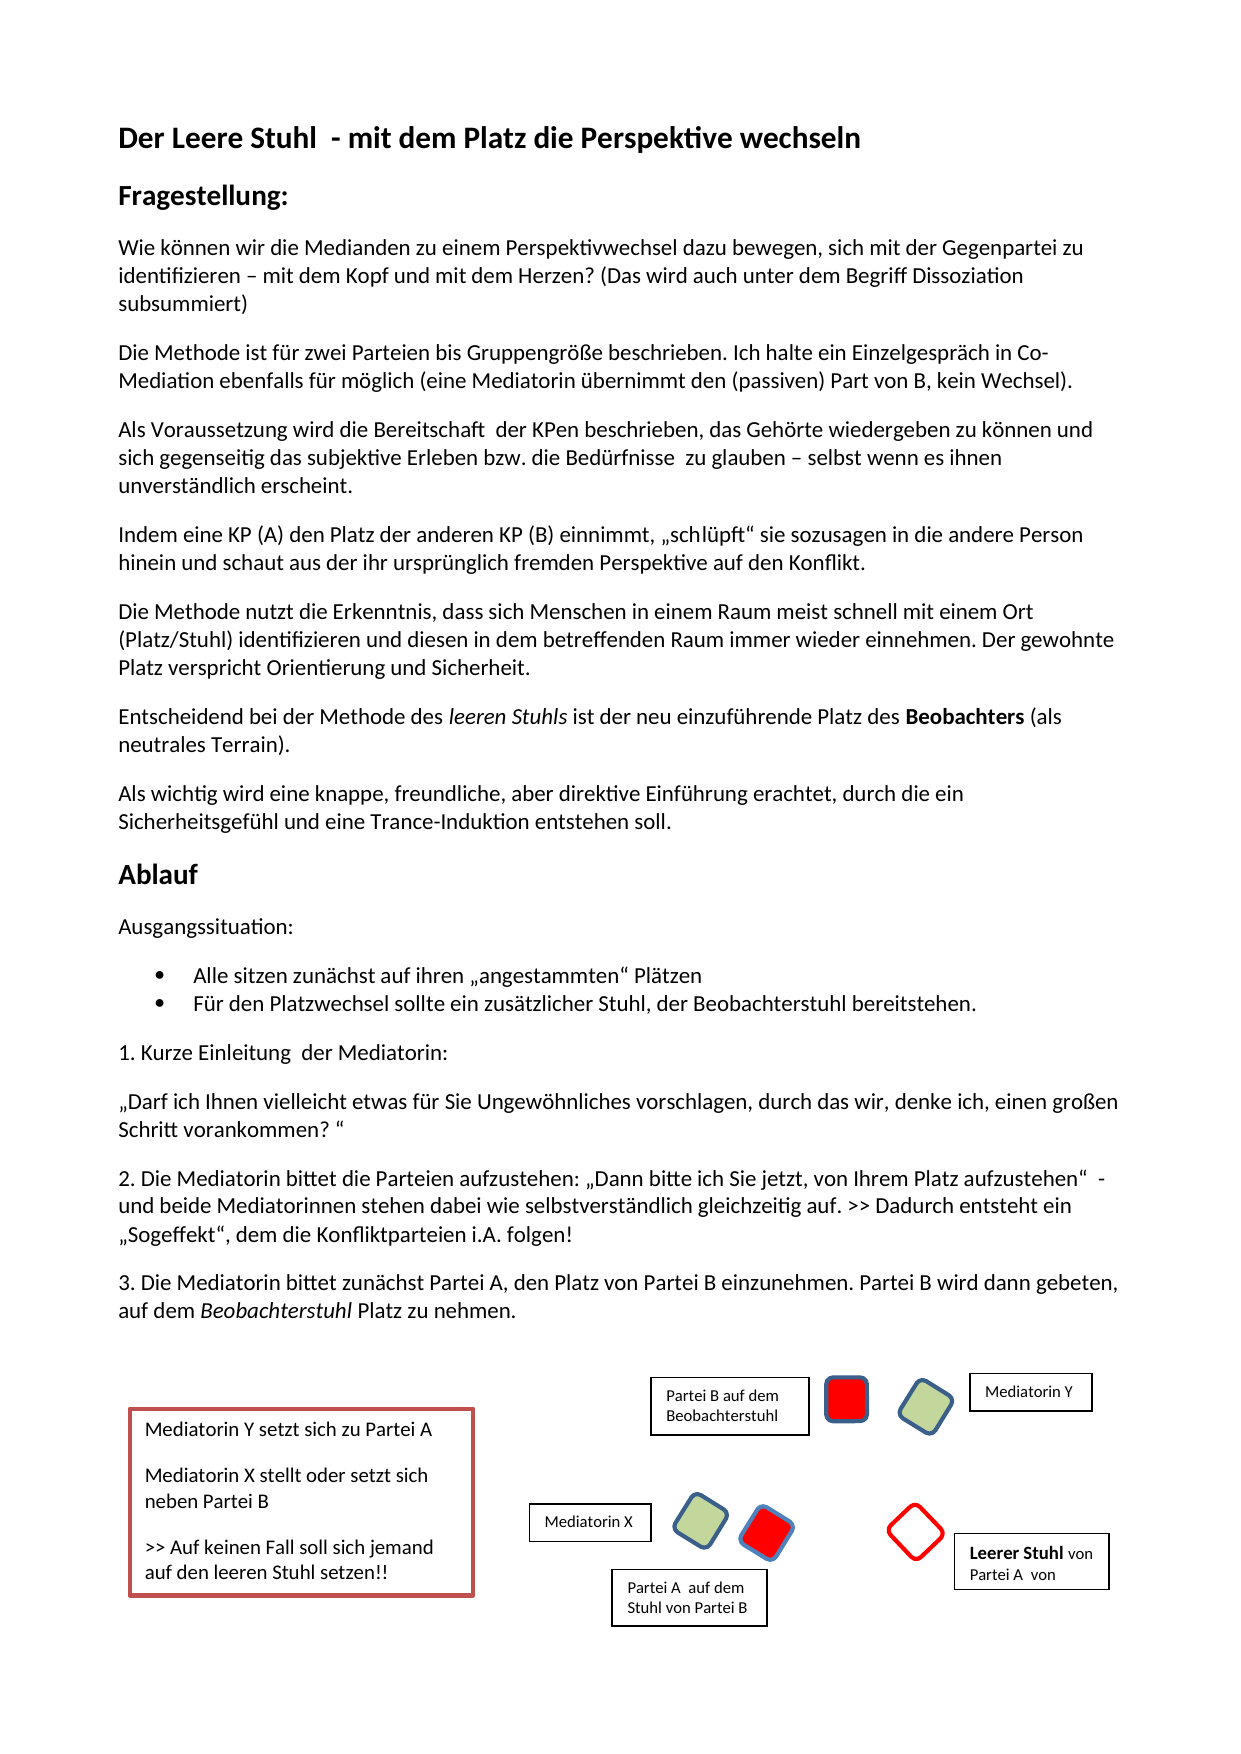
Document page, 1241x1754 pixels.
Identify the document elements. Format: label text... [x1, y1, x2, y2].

text Indem eine KP (A) den Platz der anderen KP (B) einnimmt, „schlüpft“ sie sozusagen in die andere Person hinein und schaut aus der ihr ursprünglich fremden Perspektive auf den Konflikt. [118, 520, 1122, 576]
text Der Leere Stuhl - mit dem Platz die Perspektive wechseln [118, 118, 1122, 156]
text Die Methode nutzt die Erkenntnis, dass sich Menschen in einem Raum meist schnell mit einem Ort (Platz/Stuhl) identifizieren und diesen in dem betreffenden Raum immer wieder einnehmen. Der gewohnte Platz verspricht Orientierung und Sicherheit. [118, 597, 1122, 681]
list Alle sitzen zunächst auf ihren „angestammten“ Plätzen [156, 961, 1122, 989]
text 3. Die Mediatorin bittet zunächst Partei A, den Platz von Partei B einzunehmen. Partei B wird dann gebeten, auf dem Beobachterstuhl Platz zu nehmen. [118, 1268, 1122, 1324]
text Als Voraussetzung wird die Bereitschaft der KPen beschrieben, das Gehörte wiedergeben zu können und sich gegenseitig das subjektive Erleben bzw. die Bedürfnisse zu glauben – selbst wenn es ihnen unverständlich erscheint. [118, 415, 1122, 499]
list Für den Platzwechsel sollte ein zusätzlicher Stuhl, der Beobachterstuhl bereitstehen. [156, 989, 1122, 1017]
text Als wichtig wird eine knappe, freundliche, aber direktive Einführung erachtet, durch die ein Sicherheitsgefühl und eine Trance-Induktion entstehen soll. [118, 779, 1122, 835]
text 1. Kurze Einleitung der Mediatorin: [118, 1038, 1122, 1066]
text Entscheidend bei der Methode des leeren Stuhls ist der neu einzuführende Platz des Beobachters (als neutrales Terrain). [118, 702, 1122, 758]
text Fragestellung: [118, 177, 1122, 213]
text Ablauf [118, 856, 1122, 891]
text „Darf ich Ihnen vielleicht etwas für Sie Ungewöhnliches vorschlagen, durch das wir, denke ich, einen großen Schritt vorankommen? “ [118, 1087, 1122, 1143]
text Wie können wir die Medianden zu einem Perspektivwechsel dazu bewegen, sich mit der Gegenpartei zu identifizieren – mit dem Kopf und mit dem Herzen? (Das wird auch unter dem Begriff Dissoziation subsummiert) [118, 233, 1122, 318]
text 2. Die Mediatorin bittet die Parteien aufzustehen: „Dann bitte ich Sie jetzt, von Ihrem Platz aufzustehen“ - und beide Mediatorinnen stehen dabei wie selbstverständlich gleichzeitig auf. >> Dadurch entsteht ein „Sogeffekt“, dem die Konfliktparteien i.A. folgen! [118, 1164, 1122, 1248]
text Die Methode ist für zwei Parteien bis Gruppengröße beschrieben. Ich halte ein Einzelgespräch in Co-Mediation ebenfalls für möglich (eine Mediatorin übernimmt den (passiven) Part von B, kein Wechsel). [118, 338, 1122, 394]
text Ausgangssituation: [118, 912, 1122, 940]
